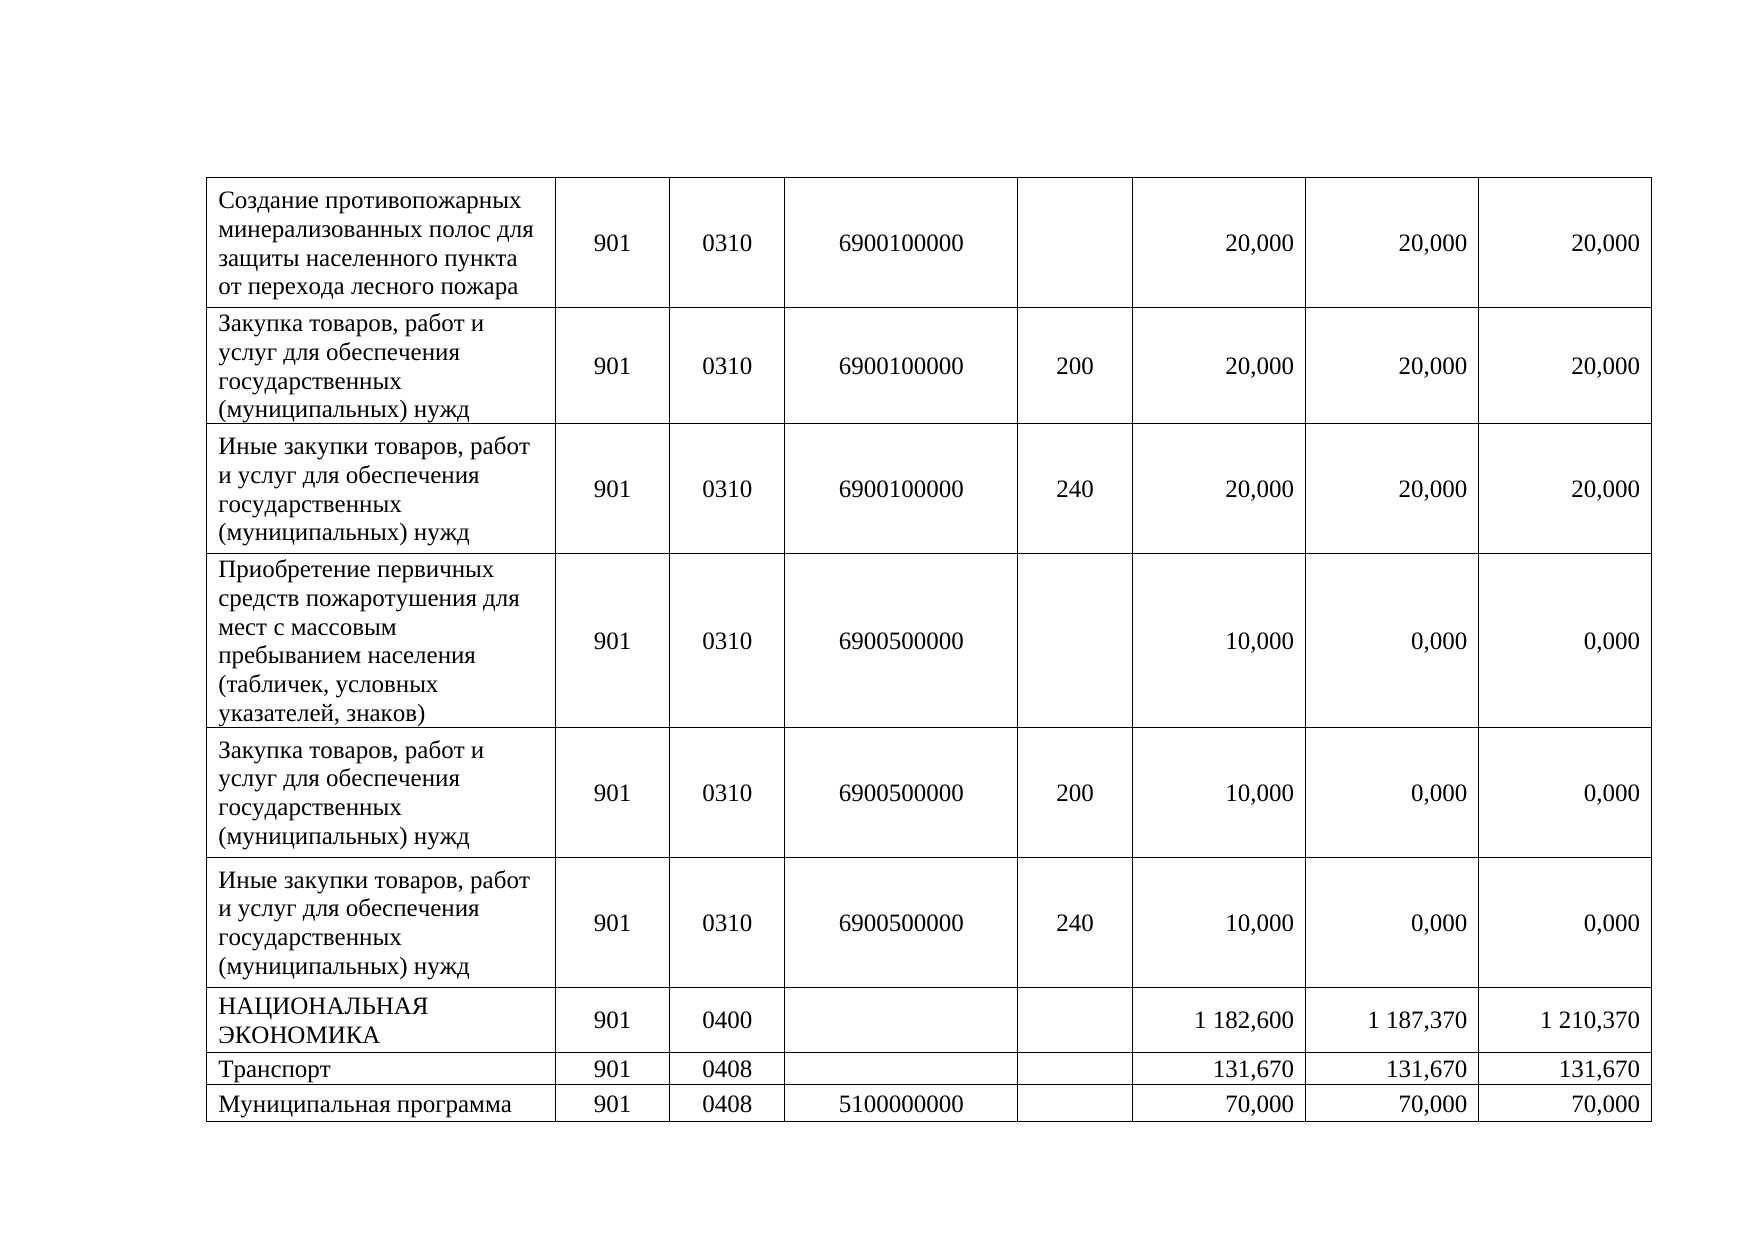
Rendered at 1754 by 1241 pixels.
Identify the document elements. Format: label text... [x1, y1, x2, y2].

table_cell НАЦИОНАЛЬНАЯ ЭКОНОМИКА [207, 988, 555, 1052]
table_cell 131,670 [1306, 1053, 1478, 1084]
table_cell 10,000 [1133, 554, 1305, 727]
table_cell 70,000 [1133, 1085, 1305, 1121]
table_cell 0,000 [1479, 728, 1651, 857]
table_cell 10,000 [1133, 858, 1305, 987]
table_cell 70,000 [1479, 1085, 1651, 1121]
table_cell 0400 [670, 988, 784, 1052]
table_cell 901 [556, 988, 669, 1052]
table_cell 901 [556, 424, 669, 553]
table_cell 20,000 [1479, 424, 1651, 553]
table_cell 200 [1018, 308, 1132, 423]
table_cell 6900500000 [785, 728, 1017, 857]
table_cell [1018, 1085, 1132, 1121]
table_cell Приобретение первичных средств пожаротушения для мест с массовым пребыванием населения (табличек, условных указателей, знаков) [207, 554, 555, 727]
table_cell 901 [556, 858, 669, 987]
table_cell 0310 [670, 728, 784, 857]
table_cell 0310 [670, 308, 784, 423]
table_cell Транспорт [207, 1053, 555, 1084]
table_cell 0310 [670, 858, 784, 987]
table_cell [1018, 554, 1132, 727]
table_cell 240 [1018, 858, 1132, 987]
table_cell 0,000 [1306, 728, 1478, 857]
table_cell 1 182,600 [1133, 988, 1305, 1052]
table_cell 0310 [670, 424, 784, 553]
table_cell 200 [1018, 728, 1132, 857]
table_cell 6900100000 [785, 178, 1017, 307]
table_cell [1018, 178, 1132, 307]
table_cell [1018, 1053, 1132, 1084]
table_cell Закупка товаров, работ и услуг для обеспечения государственных (муниципальных) нужд [207, 728, 555, 857]
table_cell [785, 1053, 1017, 1084]
table_cell 0,000 [1306, 554, 1478, 727]
table_cell 0310 [670, 178, 784, 307]
table_cell 0,000 [1479, 858, 1651, 987]
table_cell Иные закупки товаров, работ и услуг для обеспечения государственных (муниципальных) нужд [207, 424, 555, 553]
table_cell 0310 [670, 554, 784, 727]
table_cell 901 [556, 1053, 669, 1084]
table_cell 20,000 [1479, 178, 1651, 307]
table_cell 0408 [670, 1085, 784, 1121]
table_cell [1018, 988, 1132, 1052]
table_cell Иные закупки товаров, работ и услуг для обеспечения государственных (муниципальных) нужд [207, 858, 555, 987]
table_cell 6900500000 [785, 858, 1017, 987]
table_cell Создание противопожарных минерализованных полос для защиты населенного пункта от перехода лесного пожара [207, 178, 555, 307]
table_cell 20,000 [1479, 308, 1651, 423]
table_cell 240 [1018, 424, 1132, 553]
table_cell 6900100000 [785, 424, 1017, 553]
table_cell 0,000 [1479, 554, 1651, 727]
table_cell 901 [556, 728, 669, 857]
table_cell 901 [556, 308, 669, 423]
table_cell 901 [556, 178, 669, 307]
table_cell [207, 1085, 555, 1121]
table_cell 5100000000 [785, 1085, 1017, 1121]
table_cell 6900100000 [785, 308, 1017, 423]
table_cell 901 [556, 1085, 669, 1121]
table_cell 901 [556, 554, 669, 727]
table_cell Закупка товаров, работ и услуг для обеспечения государственных (муниципальных) нужд [207, 308, 555, 423]
table_cell 6900500000 [785, 554, 1017, 727]
table_cell 0408 [670, 1053, 784, 1084]
table_cell 20,000 [1133, 308, 1305, 423]
table_cell 10,000 [1133, 728, 1305, 857]
table_cell 0,000 [1306, 858, 1478, 987]
table_cell [785, 988, 1017, 1052]
table_cell 131,670 [1479, 1053, 1651, 1084]
table_cell 20,000 [1133, 178, 1305, 307]
table_cell 20,000 [1133, 424, 1305, 553]
table_cell 20,000 [1306, 308, 1478, 423]
table_cell 131,670 [1133, 1053, 1305, 1084]
table_cell 20,000 [1306, 424, 1478, 553]
table_cell 1 187,370 [1306, 988, 1478, 1052]
table_cell 1 210,370 [1479, 988, 1651, 1052]
table_cell 70,000 [1306, 1085, 1478, 1121]
table_cell 20,000 [1306, 178, 1478, 307]
